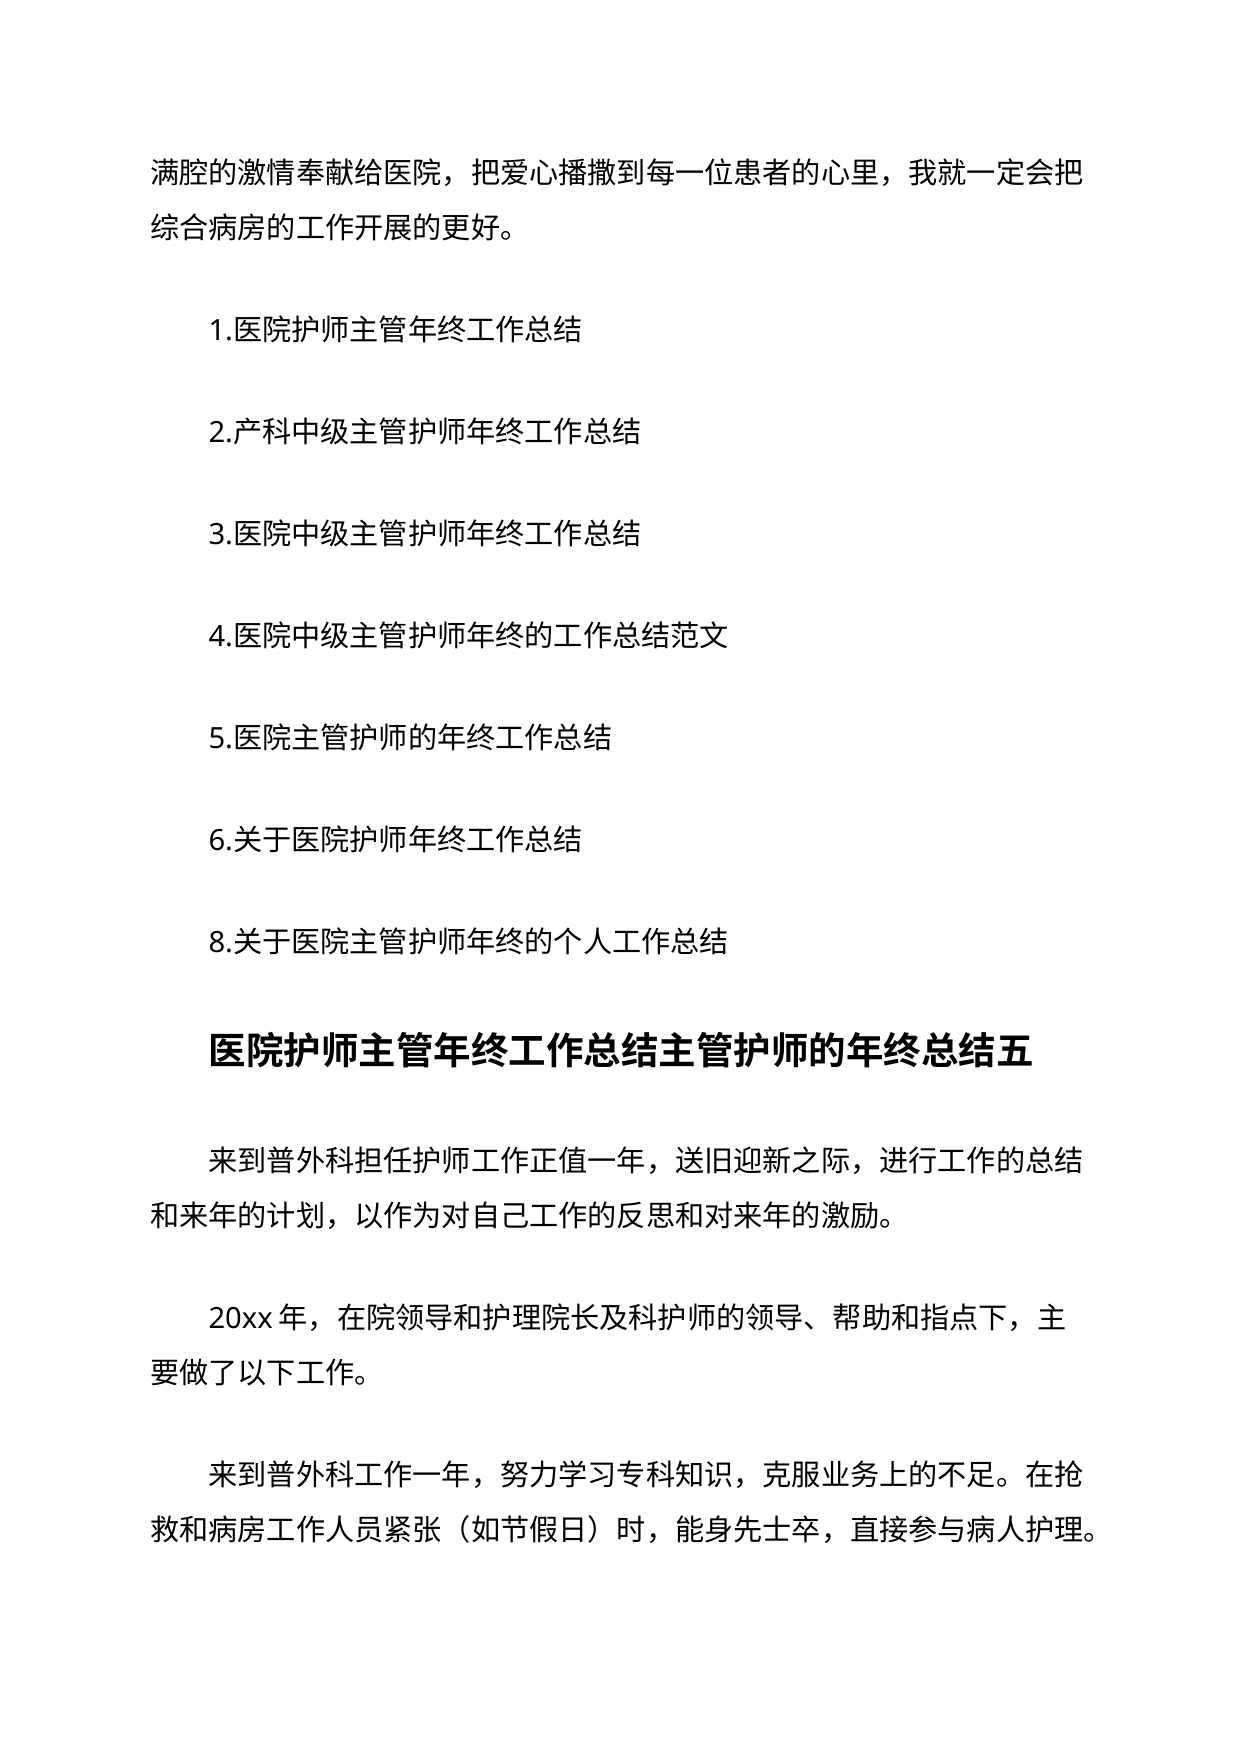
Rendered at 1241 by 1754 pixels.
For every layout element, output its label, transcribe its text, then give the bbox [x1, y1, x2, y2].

text 来到普外科担任护师工作正值一年，送旧迎新之际，进行工作的总结和来年的计划，以作为对自己工作的反思和对来年的激励。 [150, 1138, 1090, 1235]
text 8.关于医院主管护师年终的个人工作总结 [150, 918, 1090, 961]
text 20xx年，在院领导和护理院长及科护师的领导、帮助和指点下，主要做了以下工作。 [150, 1294, 1090, 1392]
text 6.关于医院护师年终工作总结 [150, 817, 1090, 859]
text 医院护师主管年终工作总结主管护师的年终总结五 [150, 1021, 1090, 1075]
text 2.产科中级主管护师年终工作总结 [150, 409, 1090, 451]
text 来到普外科工作一年，努力学习专科知识，克服业务上的不足。在抢救和病房工作人员紧张（如节假日）时，能身先士卒，直接参与病人护理。 [150, 1451, 1090, 1548]
text 1.医院护师主管年终工作总结 [150, 307, 1090, 349]
text 4.医院中级主管护师年终的工作总结范文 [150, 613, 1090, 655]
text 5.医院主管护师的年终工作总结 [150, 714, 1090, 757]
text 3.医院中级主管护师年终工作总结 [150, 511, 1090, 553]
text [150, 150, 1090, 247]
